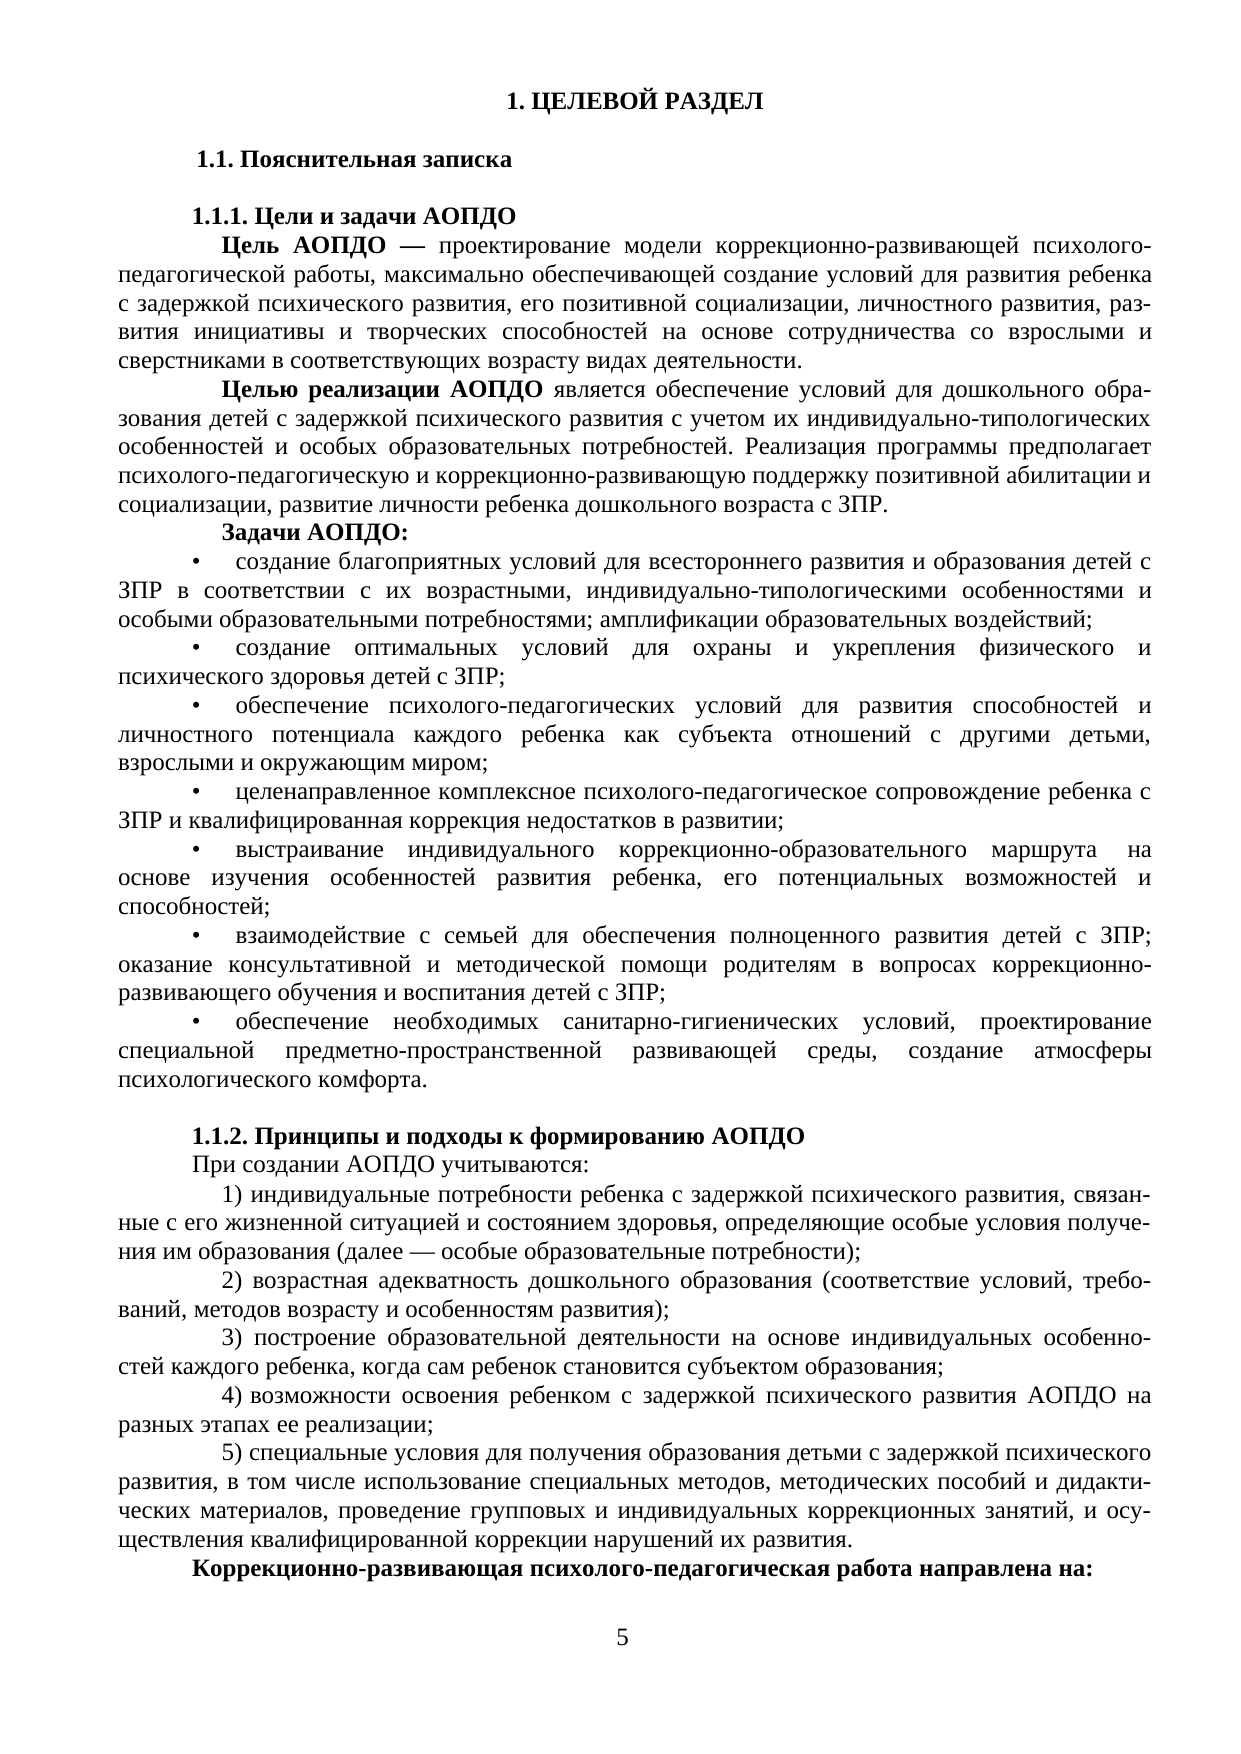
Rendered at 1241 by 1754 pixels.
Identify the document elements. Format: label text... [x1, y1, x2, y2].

list создание оптимальных условий для охраны и укрепления физического и психического здоровья детей с ЗПР; [118, 632, 1152, 690]
list возрастная адекватность дошкольного образования (соответствие условий, требо- ваний, методов возрасту и особенностям развития); [118, 1265, 1152, 1322]
list взаимодействие с семьей для обеспечения полноценного развития детей с ЗПР; оказание консультативной и методической помощи родителям в вопросах коррекционно- развивающего обучения и воспитания детей с ЗПР; [118, 920, 1152, 1006]
list создание благоприятных условий для всестороннего развития и образования детей с ЗПР в соответствии с их возрастными, индивидуально-типологическими особенностями и особыми образовательными потребностями; амплификации образовательных воздействий; [118, 546, 1152, 632]
list обеспечение необходимых санитарно-гигиенических условий, проектирование специальной предметно-пространственной развивающей среды, создание атмосферы психологического комфорта. [118, 1006, 1152, 1092]
list целенаправленное комплексное психолого-педагогическое сопровождение ребенка с ЗПР и квалифицированная коррекция недостатков в развитии; [118, 776, 1151, 834]
list индивидуальные потребности ребенка с задержкой психического развития, связан- ные с его жизненной ситуацией и состоянием здоровья, определяющие особые условия получе- ния им образования (далее — особые образовательные потребности); [118, 1179, 1151, 1265]
list обеспечение психолого-педагогических условий для развития способностей и личностного потенциала каждого ребенка как субъекта отношений с другими детьми, взрослыми и окружающим миром; [118, 690, 1151, 776]
list Пояснительная записка [196, 144, 1188, 173]
subtitle Цели и задачи АОПДО [192, 202, 1188, 230]
text Целью реализации АОПДО является обеспечение условий для дошкольного обра- зования детей с задержкой психического развития с учетом их индивидуально-типологических особенностей и особых образовательных потребностей. Реализация программы предполагает психолого-педагогическую и коррекционно-развивающую поддержку позитивной абилитации и социализации, развитие личности ребенка дошкольного возраста с ЗПР. [118, 374, 1152, 518]
list выстраивание индивидуального коррекционно-образовательного маршрута на основе изучения особенностей развития ребенка, его потенциальных возможностей и способностей; [118, 834, 1152, 920]
subtitle Принципы и подходы к формированию АОПДО [192, 1122, 1188, 1150]
list специальные условия для получения образования детьми с задержкой психического развития, в том числе использование специальных методов, методических пособий и дидакти- ческих материалов, проведение групповых и индивидуальных коррекционных занятий, и осу- ществления квалифицированной коррекции нарушений их развития. [118, 1437, 1152, 1552]
subtitle Коррекционно-развивающая психолого-педагогическая работа направлена на: [192, 1553, 1188, 1582]
list возможности освоения ребенком с задержкой психического развития АОПДО на разных этапах ее реализации; [118, 1380, 1152, 1437]
subtitle Задачи АОПДО: [221, 518, 1188, 546]
subtitle 1. ЦЕЛЕВОЙ РАЗДЕЛ [506, 86, 1188, 115]
text Цель АОПДО ― проектирование модели коррекционно-развивающей психолого- педагогической работы, максимально обеспечивающей создание условий для развития ребенка с задержкой психического развития, его позитивной социализации, личностного развития, раз- вития инициативы и творческих способностей на основе сотрудничества со взрослыми и сверстниками в соответствующих возрасту видах деятельности. [118, 230, 1152, 374]
list построение образовательной деятельности на основе индивидуальных особенно- стей каждого ребенка, когда сам ребенок становится субъектом образования; [118, 1322, 1152, 1380]
text При создании АОПДО учитываются: [192, 1150, 1188, 1179]
